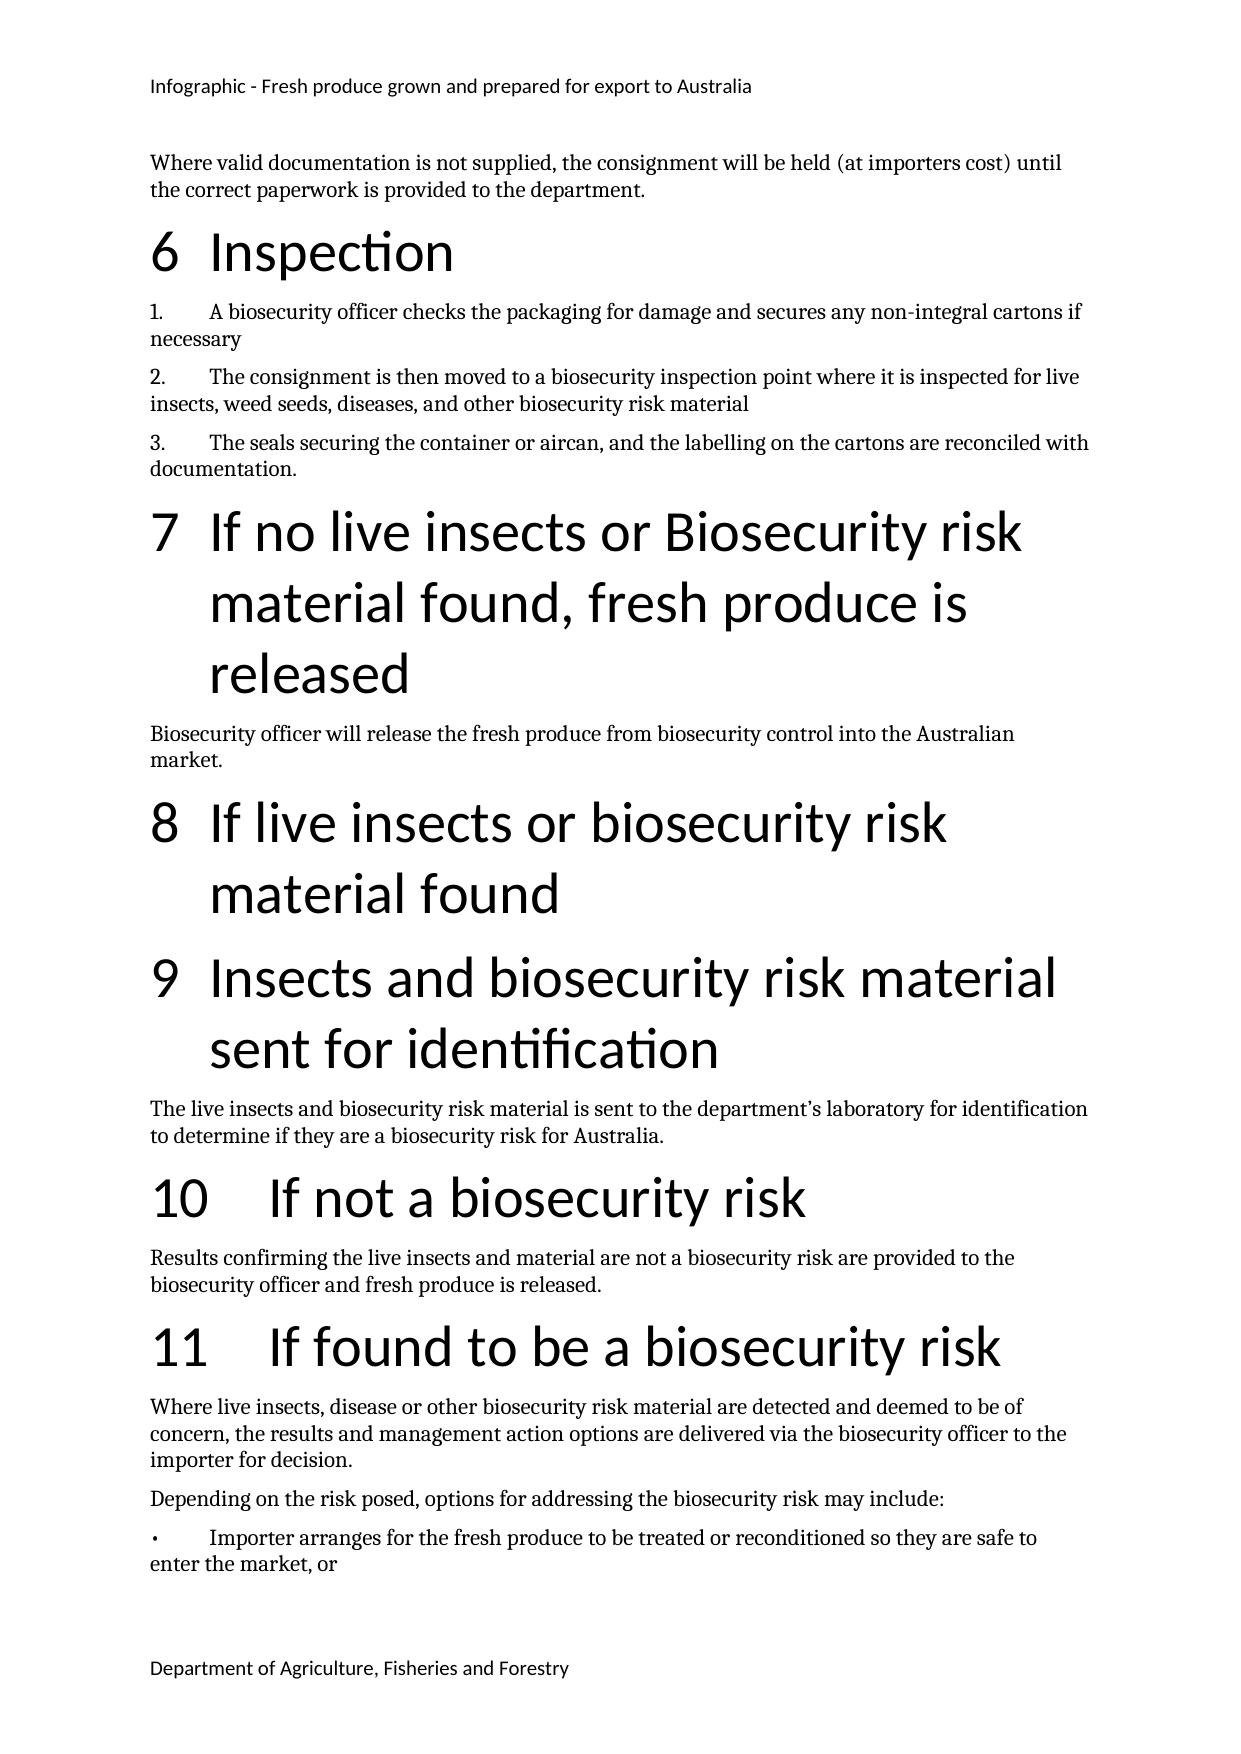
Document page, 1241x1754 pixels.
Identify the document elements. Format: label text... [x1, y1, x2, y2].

subtitle Inspection [150, 215, 1090, 286]
subtitle Insects and biosecurity risk material sent for identification [150, 941, 1090, 1083]
text 1. A biosecurity officer checks the packaging for damage and secures any non-integral cartons if necessary [150, 299, 1090, 352]
text 2. The consignment is then moved to a biosecurity inspection point where it is inspected for live insects, weed seeds, diseases, and other biosecurity risk material [150, 364, 1090, 417]
text Where valid documentation is not supplied, the consignment will be held (at importers cost) until the correct paperwork is provided to the department. [150, 150, 1090, 203]
subtitle If not a biosecurity risk [150, 1161, 1090, 1232]
text 3. The seals securing the container or aircan, and the labelling on the cartons are reconciled with documentation. [150, 429, 1090, 482]
subtitle If live insects or biosecurity risk material found [150, 786, 1090, 928]
text Depending on the risk posed, options for addressing the biosecurity risk may include: [150, 1486, 1090, 1512]
text • Importer arranges for the fresh produce to be treated or reconditioned so they are safe to enter the market, or [150, 1524, 1090, 1577]
text Biosecurity officer will release the fresh produce from biosecurity control into the Australian market. [150, 721, 1090, 773]
subtitle If no live insects or Biosecurity risk material found, fresh produce is released [150, 494, 1090, 708]
text Where live insects, disease or other biosecurity risk material are detected and deemed to be of concern, the results and management action options are delivered via the biosecurity officer to the importer for decision. [150, 1394, 1090, 1473]
subtitle If found to be a biosecurity risk [150, 1310, 1090, 1381]
text Results confirming the live insects and material are not a biosecurity risk are provided to the biosecurity officer and fresh produce is released. [150, 1245, 1090, 1298]
text The live insects and biosecurity risk material is sent to the department’s laboratory for identification to determine if they are a biosecurity risk for Australia. [150, 1096, 1090, 1149]
